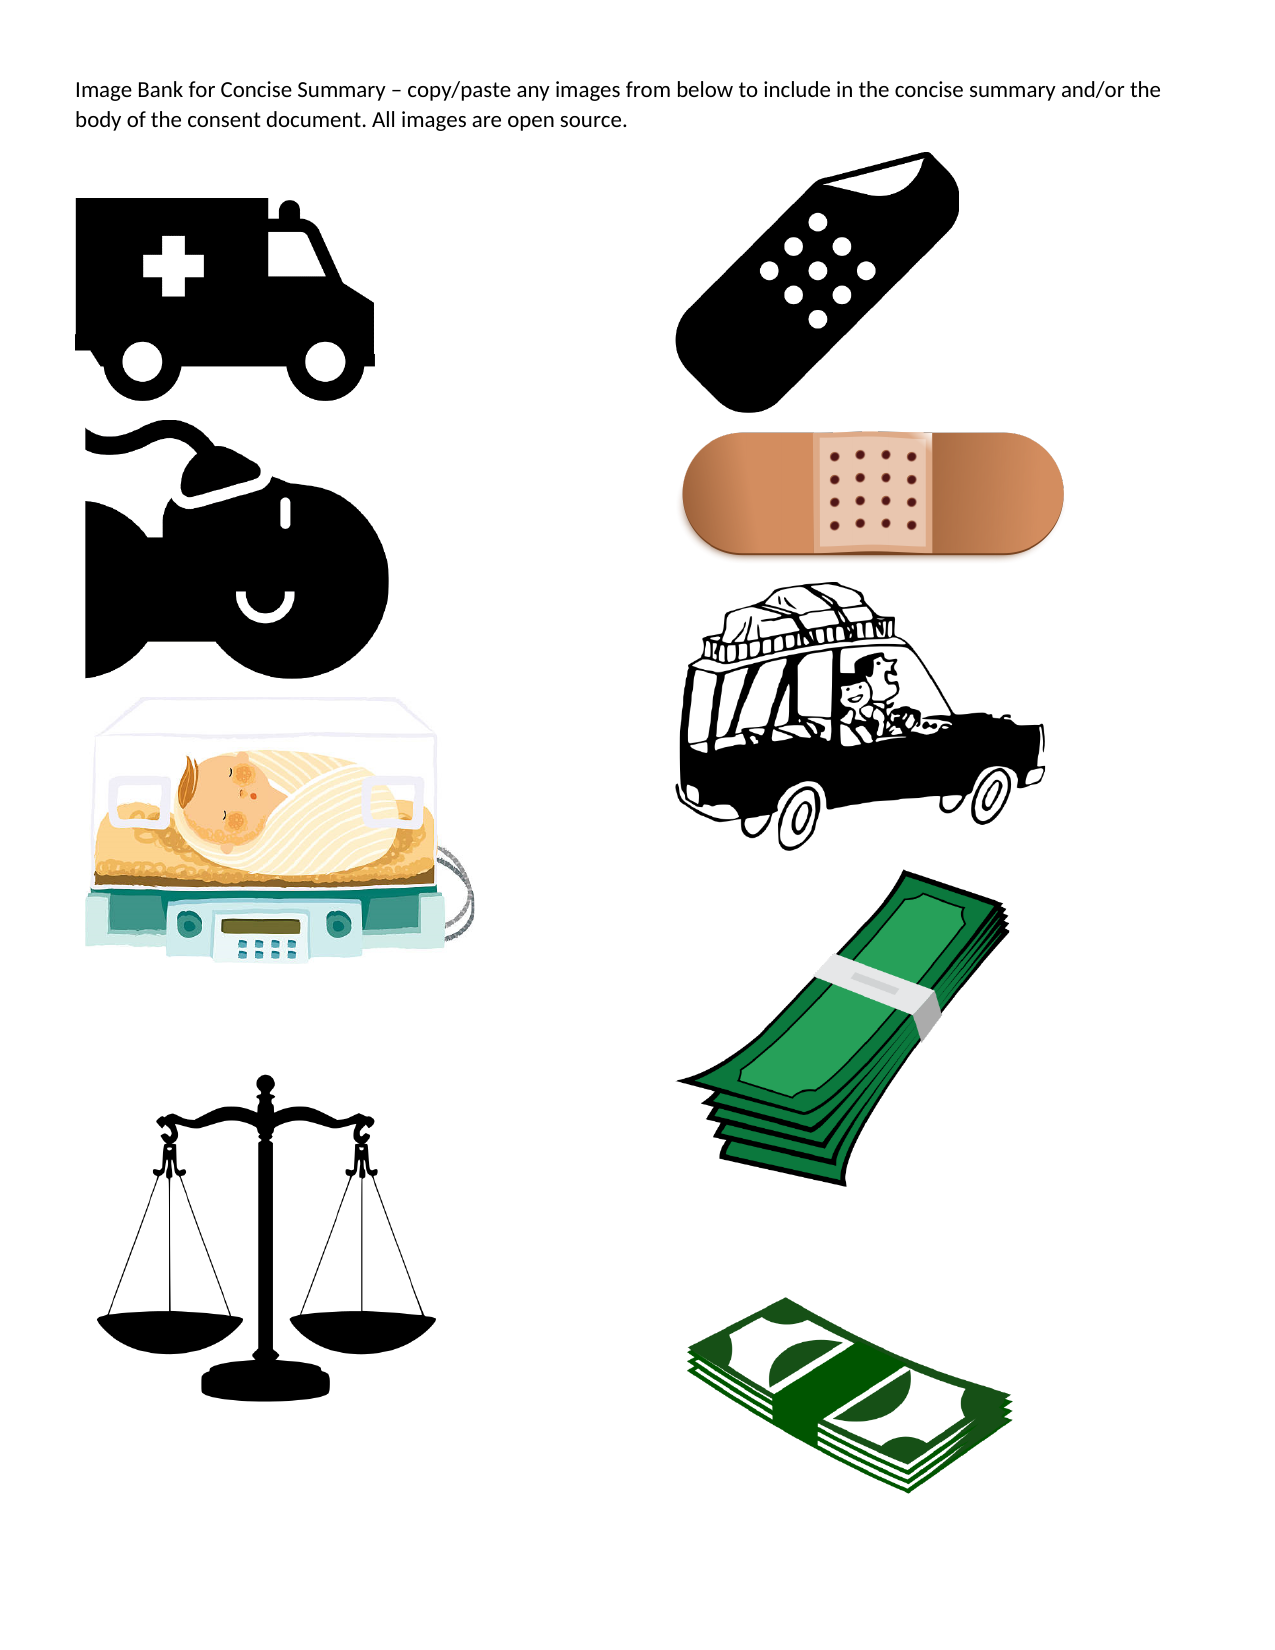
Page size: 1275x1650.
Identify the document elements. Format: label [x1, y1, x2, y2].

picture [85, 697, 475, 964]
picture [75, 198, 375, 401]
picture [75, 982, 449, 1511]
picture [85, 420, 389, 679]
picture [675, 431, 1066, 564]
picture [675, 582, 1046, 851]
picture [675, 869, 1010, 1187]
picture [675, 152, 959, 413]
picture [675, 1205, 1024, 1554]
